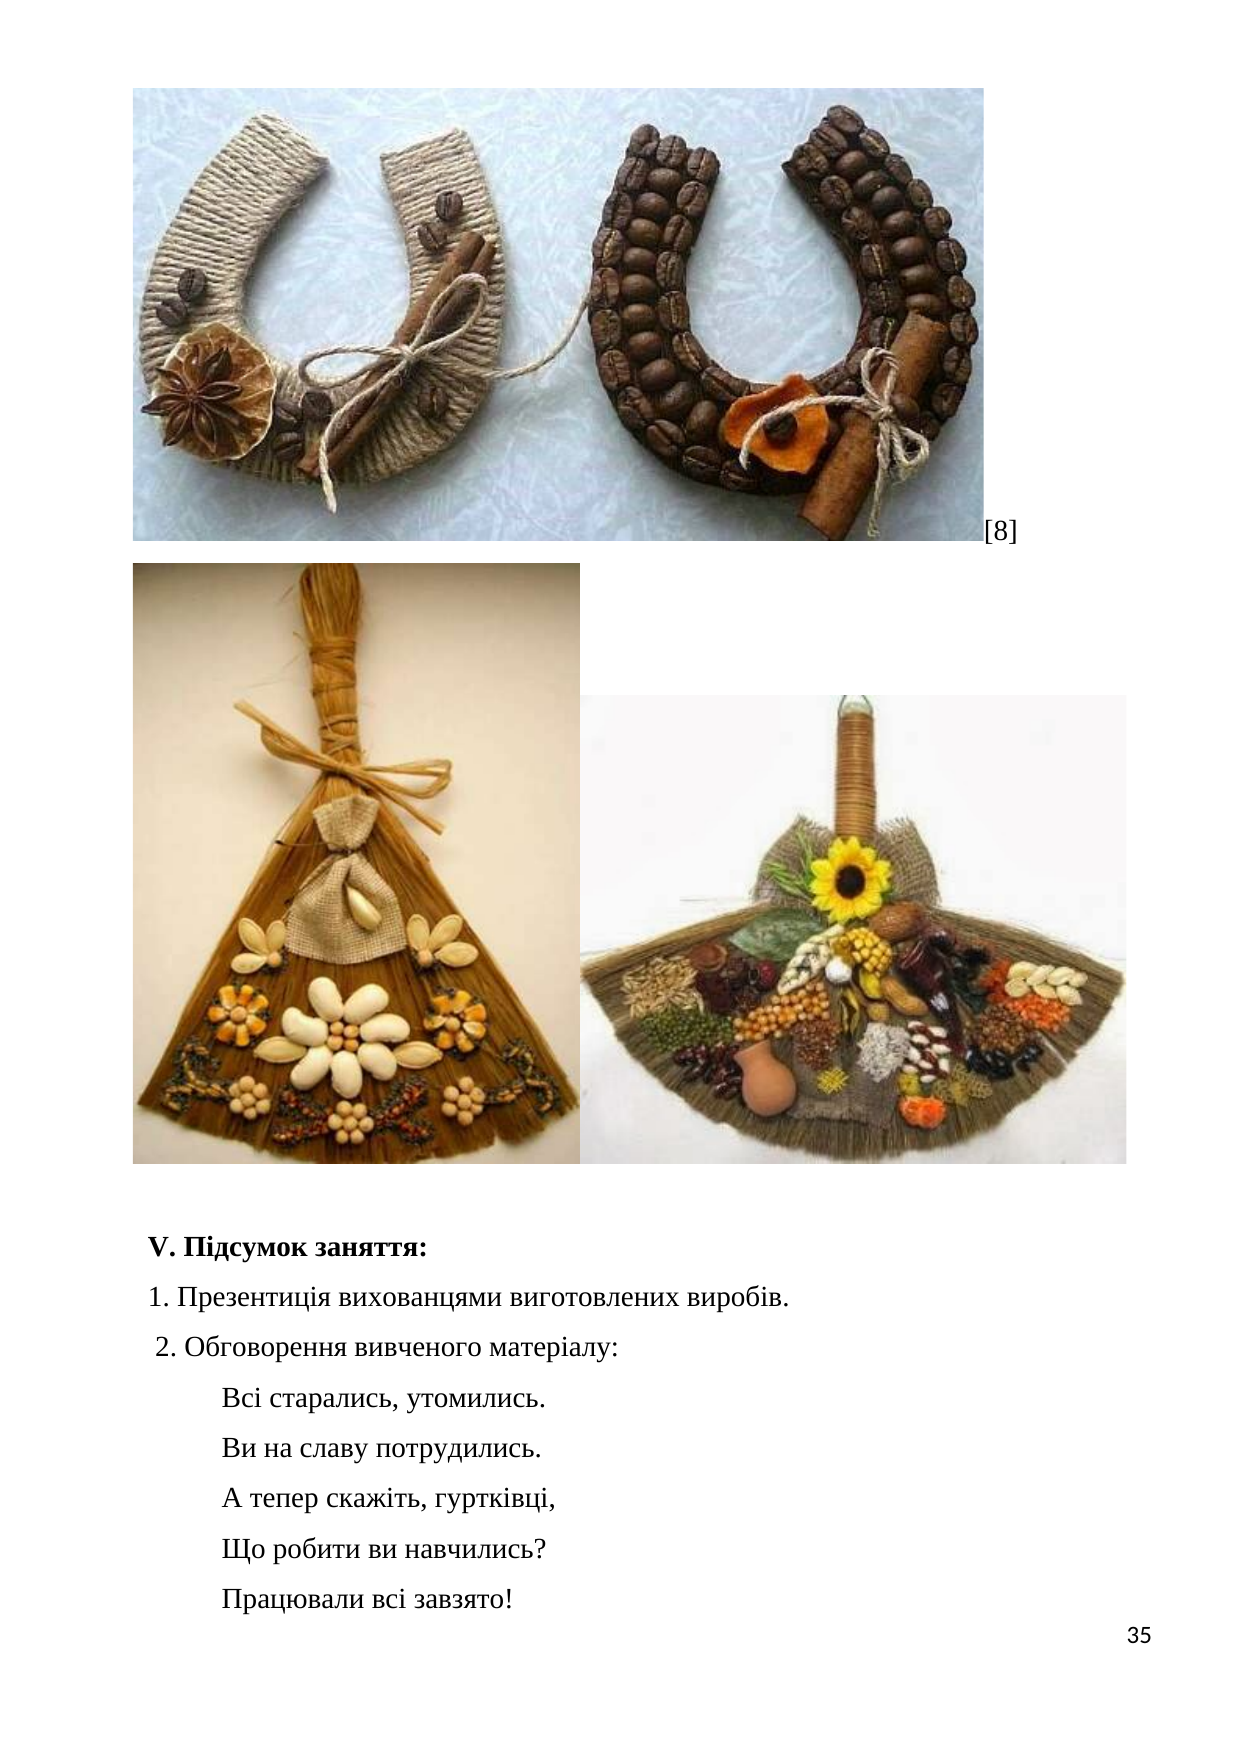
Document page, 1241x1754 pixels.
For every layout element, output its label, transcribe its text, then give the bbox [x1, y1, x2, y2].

picture [132, 563, 1127, 1164]
text Всі старались, утомились. [148, 1380, 1152, 1413]
text 2. Обговорення вивченого матеріалу: [148, 1329, 1152, 1363]
picture [132, 88, 984, 541]
text Працювали всі завзято! [148, 1581, 1152, 1614]
text 1. Презентиція вихованцями виготовлених виробів. [148, 1279, 1152, 1313]
text Ви на славу потрудились. [148, 1430, 1152, 1464]
text А тепер скажіть, гуртківці, [148, 1480, 1152, 1514]
text V. Підсумок заняття: [148, 1229, 1152, 1262]
text Що робити ви навчились? [148, 1531, 1152, 1564]
